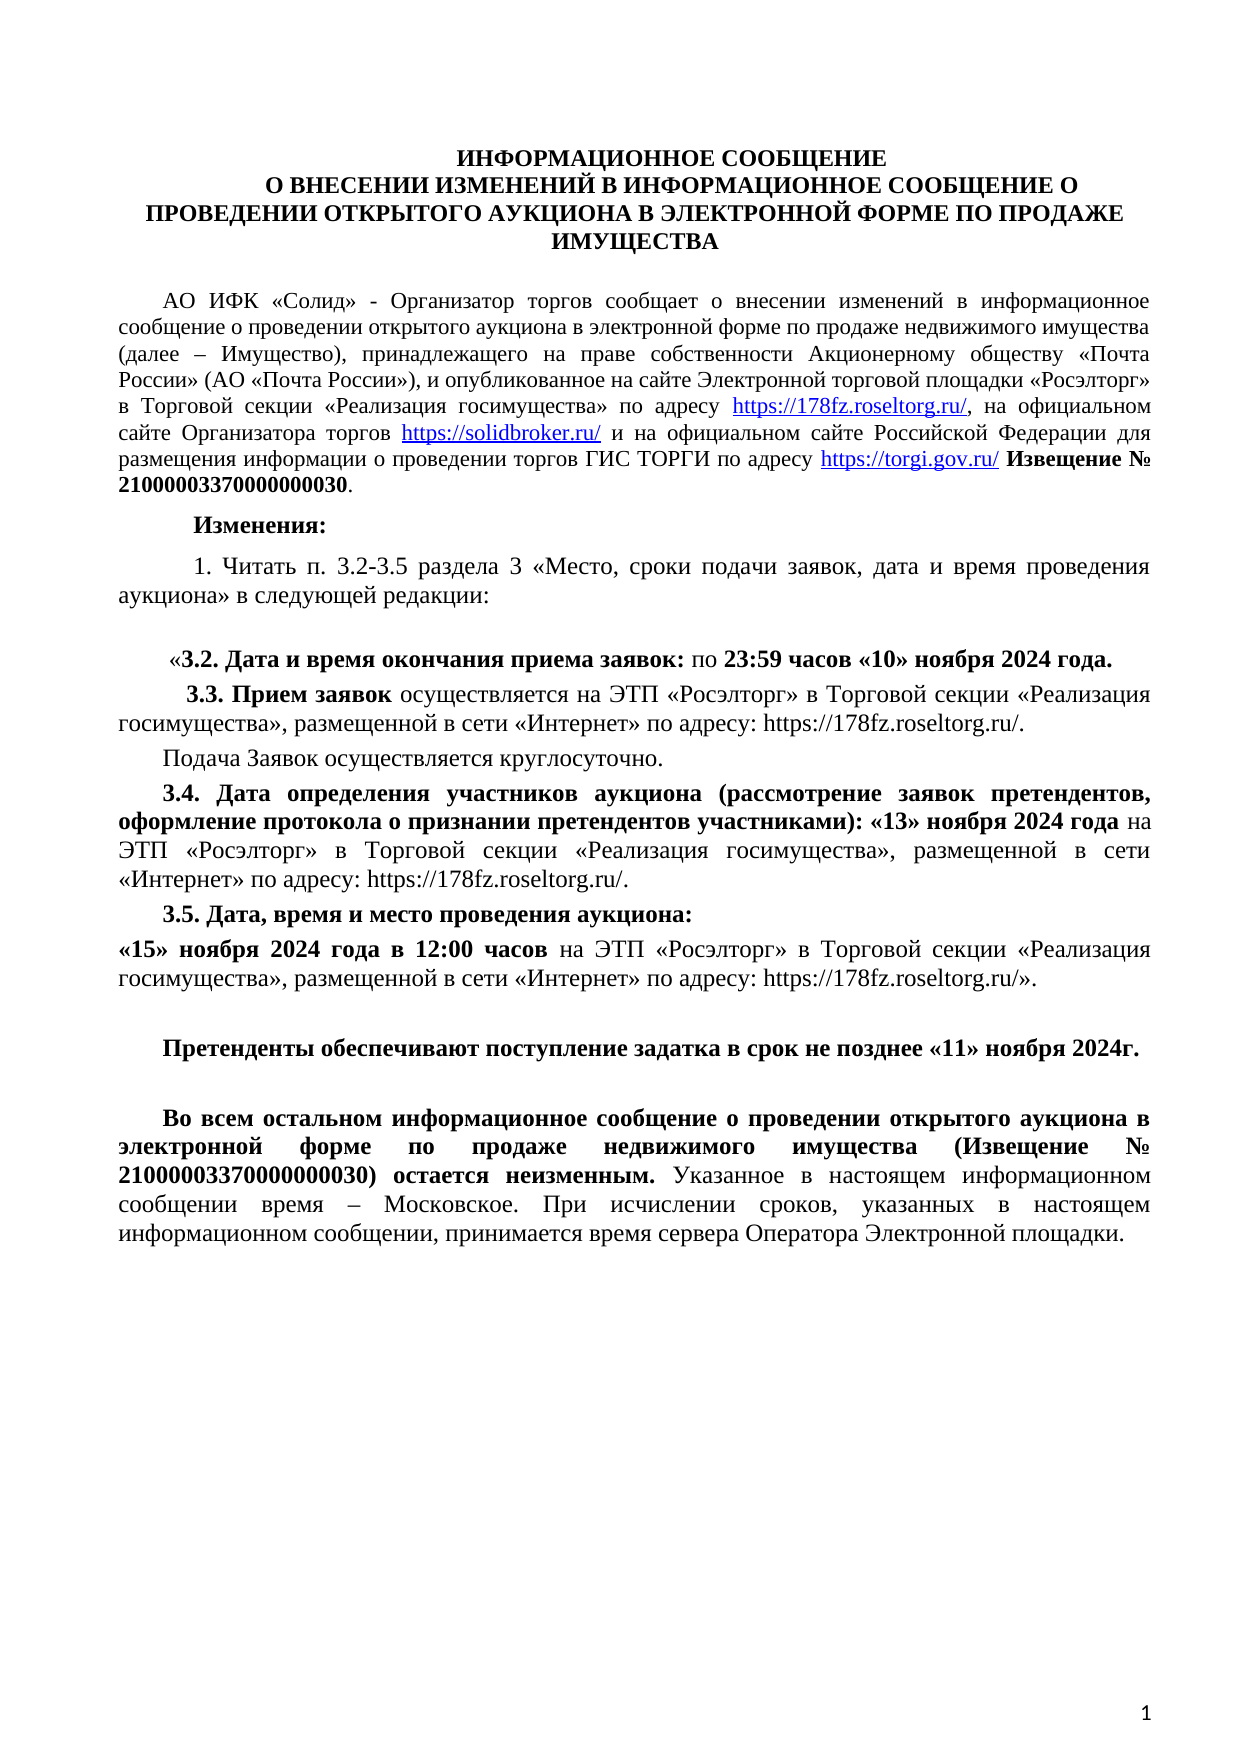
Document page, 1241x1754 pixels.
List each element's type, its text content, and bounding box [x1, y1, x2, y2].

text 3.3. Прием заявок осуществляется на ЭТП «Росэлторг» в Торговой секции «Реализация госимущества», размещенной в сети «Интернет» по адресу: https://178fz.roseltorg.ru/. [118, 679, 1152, 736]
text АО ИФК «Солид» - Организатор торгов сообщает о внесении изменений в информационное сообщение о проведении открытого аукциона в электронной форме по продаже недвижимого имущества (далее – Имущество), принадлежащего на праве собственности Акционерному обществу «Почта России» (АО «Почта России»), и опубликованное на сайте Электронной торговой площадки «Росэлторг» в Торговой секции «Реализация госимущества» по адресу https://178fz.roseltorg.ru/, на официальном сайте Организатора торгов https://solidbroker.ru/ и на официальном сайте Российской Федерации для размещения информации о проведении торгов ГИС ТОРГИ по адресу https://torgi.gov.ru/ Извещение № 21000003370000000030. [118, 287, 1152, 498]
text «15» ноября 2024 года в 12:00 часов на ЭТП «Росэлторг» в Торговой секции «Реализация госимущества», размещенной в сети «Интернет» по адресу: https://178fz.roseltorg.ru/». [118, 934, 1152, 991]
text Изменения: [118, 510, 1152, 539]
text «3.2. Дата и время окончания приема заявок: по 23:59 часов «10» ноября 2024 года. [118, 644, 1152, 673]
text 3.5. Дата, время и место проведения аукциона: [118, 899, 1152, 928]
text О ВНЕСЕНИИ ИЗМЕНЕНИЙ В ИНФОРМАЦИОННОЕ СООБЩЕНИЕ О ПРОВЕДЕНИИ ОТКРЫТОГО АУКЦИОНА В ЭЛЕКТРОННОЙ ФОРМЕ ПО ПРОДАЖЕ ИМУЩЕСТВА [118, 171, 1152, 254]
text Во всем остальном информационное сообщение о проведении открытого аукциона в электронной форме по продаже недвижимого имущества (Извещение № 21000003370000000030) остается неизменным. Указанное в настоящем информационном сообщении время – Московское. При исчислении сроков, указанных в настоящем информационном сообщении, принимается время сервера Оператора Электронной площадки. [118, 1103, 1152, 1246]
text ИНФОРМАЦИОННОЕ СООБЩЕНИЕ [118, 144, 1152, 171]
text Претенденты обеспечивают поступление задатка в срок не позднее «11» ноября 2024г. [118, 1033, 1152, 1061]
text 1. Читать п. 3.2-3.5 раздела 3 «Место, сроки подачи заявок, дата и время проведения аукциона» в следующей редакции: [118, 551, 1152, 609]
text Подача Заявок осуществляется круглосуточно. [118, 743, 1152, 771]
text 3.4. Дата определения участников аукциона (рассмотрение заявок претендентов, оформление протокола о признании претендентов участниками): «13» ноября 2024 года на ЭТП «Росэлторг» в Торговой секции «Реализация госимущества», размещенной в сети «Интернет» по адресу: https://178fz.roseltorg.ru/. [118, 778, 1152, 893]
